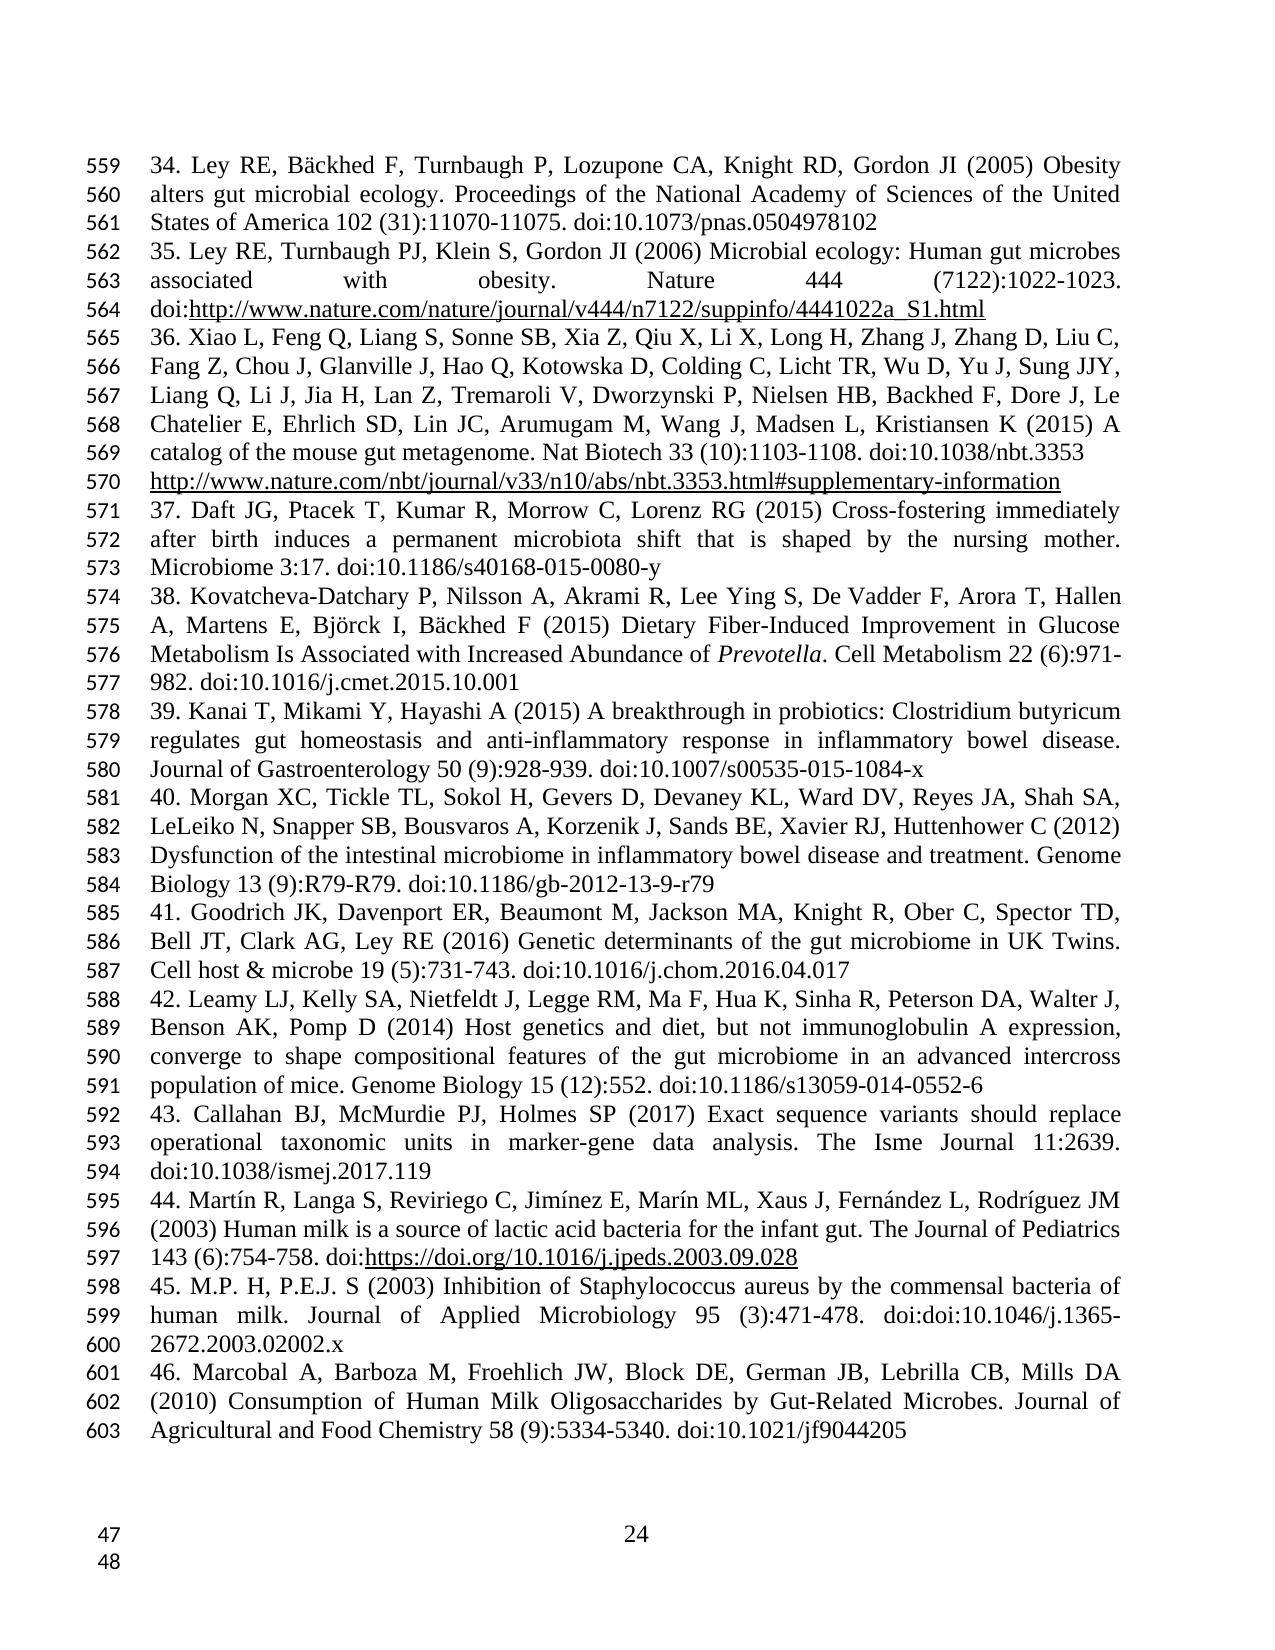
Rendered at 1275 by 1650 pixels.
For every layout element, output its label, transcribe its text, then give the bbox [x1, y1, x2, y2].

text 45. M.P. H, P.E.J. S (2003) Inhibition of Staphylococcus aureus by the commensal bacteria of human milk. Journal of Applied Microbiology 95 (3):471-478. doi:doi:10.1046/j.1365-2672.2003.02002.x [150, 1271, 1122, 1357]
text 35. Ley RE, Turnbaugh PJ, Klein S, Gordon JI (2006) Microbial ecology: Human gut microbes associated with obesity. Nature 444 (7122):1022-1023. doi:http://www.nature.com/nature/journal/v444/n7122/suppinfo/4441022a_S1.html [150, 236, 1122, 322]
text 41. Goodrich JK, Davenport ER, Beaumont M, Jackson MA, Knight R, Ober C, Spector TD, Bell JT, Clark AG, Ley RE (2016) Genetic determinants of the gut microbiome in UK Twins. Cell host & microbe 19 (5):731-743. doi:10.1016/j.chom.2016.04.017 [150, 897, 1122, 984]
text 42. Leamy LJ, Kelly SA, Nietfeldt J, Legge RM, Ma F, Hua K, Sinha R, Peterson DA, Walter J, Benson AK, Pomp D (2014) Host genetics and diet, but not immunoglobulin A expression, converge to shape compositional features of the gut microbiome in an advanced intercross population of mice. Genome Biology 15 (12):552. doi:10.1186/s13059-014-0552-6 [150, 984, 1122, 1099]
text 40. Morgan XC, Tickle TL, Sokol H, Gevers D, Devaney KL, Ward DV, Reyes JA, Shah SA, LeLeiko N, Snapper SB, Bousvaros A, Korzenik J, Sands BE, Xavier RJ, Huttenhower C (2012) Dysfunction of the intestinal microbiome in inflammatory bowel disease and treatment. Genome Biology 13 (9):R79-R79. doi:10.1186/gb-2012-13-9-r79 [150, 782, 1122, 897]
text 34. Ley RE, Bäckhed F, Turnbaugh P, Lozupone CA, Knight RD, Gordon JI (2005) Obesity alters gut microbial ecology. Proceedings of the National Academy of Sciences of the United States of America 102 (31):11070-11075. doi:10.1073/pnas.0504978102 [150, 150, 1122, 236]
text 36. Xiao L, Feng Q, Liang S, Sonne SB, Xia Z, Qiu X, Li X, Long H, Zhang J, Zhang D, Liu C, Fang Z, Chou J, Glanville J, Hao Q, Kotowska D, Colding C, Licht TR, Wu D, Yu J, Sung JJY, Liang Q, Li J, Jia H, Lan Z, Tremaroli V, Dworzynski P, Nielsen HB, Backhed F, Dore J, Le Chatelier E, Ehrlich SD, Lin JC, Arumugam M, Wang J, Madsen L, Kristiansen K (2015) A catalog of the mouse gut metagenome. Nat Biotech 33 (10):1103-1108. doi:10.1038/nbt.3353 [150, 322, 1122, 466]
text 44. Martín R, Langa S, Reviriego C, Jimínez E, Marín ML, Xaus J, Fernández L, Rodríguez JM (2003) Human milk is a source of lactic acid bacteria for the infant gut. The Journal of Pediatrics 143 (6):754-758. doi:https://doi.org/10.1016/j.jpeds.2003.09.028 [150, 1185, 1122, 1271]
text 38. Kovatcheva-Datchary P, Nilsson A, Akrami R, Lee Ying S, De Vadder F, Arora T, Hallen A, Martens E, Björck I, Bäckhed F (2015) Dietary Fiber-Induced Improvement in Glucose Metabolism Is Associated with Increased Abundance of Prevotella. Cell Metabolism 22 (6):971-982. doi:10.1016/j.cmet.2015.10.001 [150, 581, 1122, 696]
text 46. Marcobal A, Barboza M, Froehlich JW, Block DE, German JB, Lebrilla CB, Mills DA (2010) Consumption of Human Milk Oligosaccharides by Gut-Related Microbes. Journal of Agricultural and Food Chemistry 58 (9):5334-5340. doi:10.1021/jf9044205 [150, 1357, 1122, 1444]
text http://www.nature.com/nbt/journal/v33/n10/abs/nbt.3353.html#supplementary-information [150, 466, 1122, 495]
text 39. Kanai T, Mikami Y, Hayashi A (2015) A breakthrough in probiotics: Clostridium butyricum regulates gut homeostasis and anti-inflammatory response in inflammatory bowel disease. Journal of Gastroenterology 50 (9):928-939. doi:10.1007/s00535-015-1084-x [150, 696, 1122, 782]
text 43. Callahan BJ, McMurdie PJ, Holmes SP (2017) Exact sequence variants should replace operational taxonomic units in marker-gene data analysis. The Isme Journal 11:2639. doi:10.1038/ismej.2017.119 [150, 1099, 1122, 1185]
text 37. Daft JG, Ptacek T, Kumar R, Morrow C, Lorenz RG (2015) Cross-fostering immediately after birth induces a permanent microbiota shift that is shaped by the nursing mother. Microbiome 3:17. doi:10.1186/s40168-015-0080-y [150, 495, 1122, 581]
